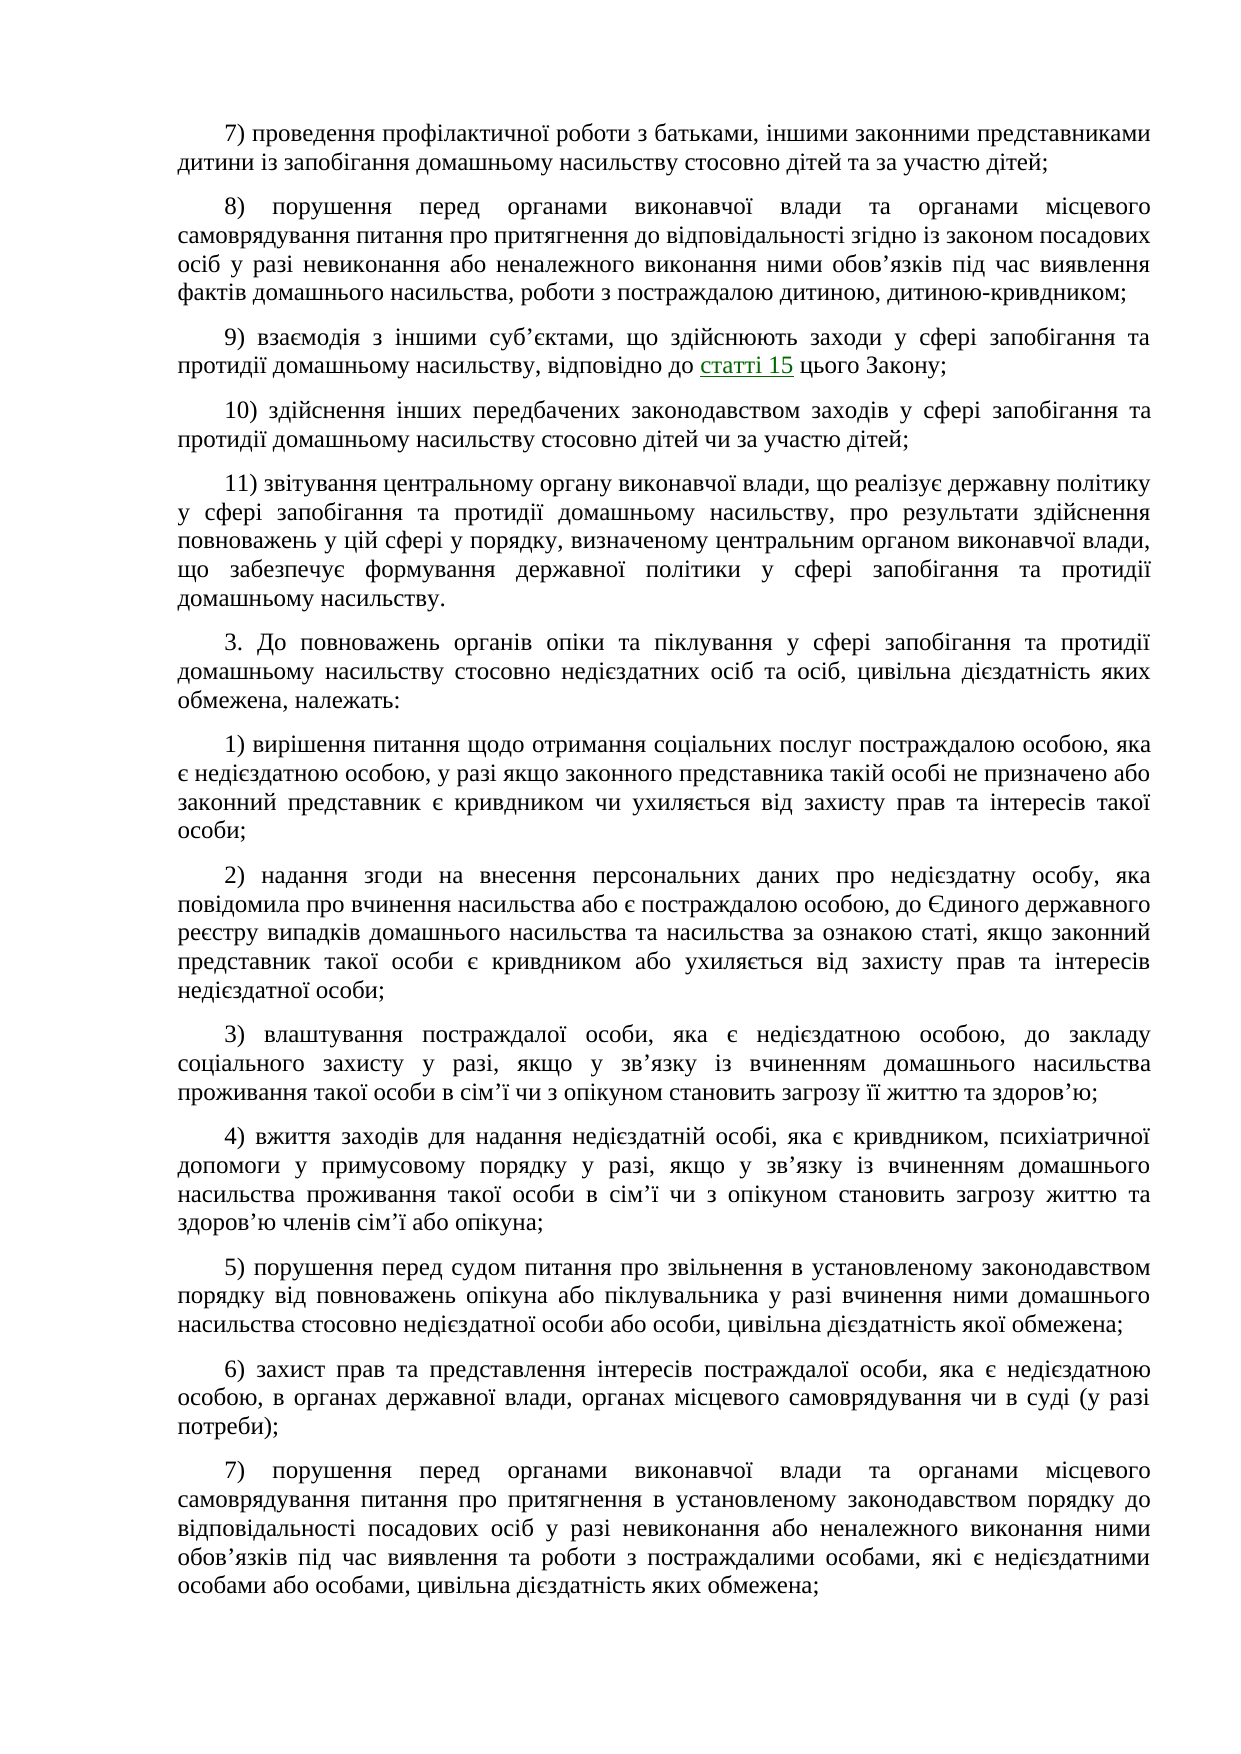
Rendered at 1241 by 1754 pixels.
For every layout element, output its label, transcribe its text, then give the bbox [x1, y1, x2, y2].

text 5) порушення перед судом питання про звільнення в установленому законодавством порядку від повноважень опікуна або піклувальника у разі вчинення ними домашнього насильства стосовно недієздатної особи або особи, цивільна дієздатність якої обмежена; [177, 1252, 1152, 1338]
text 3) влаштування постраждалої особи, яка є недієздатною особою, до закладу соціального захисту у разі, якщо у зв’язку із вчиненням домашнього насильства проживання такої особи в сім’ї чи з опікуном становить загрозу її життю та здоров’ю; [177, 1019, 1152, 1106]
text 9) взаємодія з іншими суб’єктами, що здійснюють заходи у сфері запобігання та протидії домашньому насильству, відповідно до статті 15 цього Закону; [177, 322, 1152, 379]
text 8) порушення перед органами виконавчої влади та органами місцевого самоврядування питання про притягнення до відповідальності згідно із законом посадових осіб у разі невиконання або неналежного виконання ними обов’язків під час виявлення фактів домашнього насильства, роботи з постраждалою дитиною, дитиною-кривдником; [177, 191, 1152, 306]
text 7) порушення перед органами виконавчої влади та органами місцевого самоврядування питання про притягнення в установленому законодавством порядку до відповідальності посадових осіб у разі невиконання або неналежного виконання ними обов’язків під час виявлення та роботи з постраждалими особами, які є недієздатними особами або особами, цивільна дієздатність яких обмежена; [177, 1456, 1152, 1599]
text 7) проведення профілактичної роботи з батьками, іншими законними представниками дитини із запобігання домашньому насильству стосовно дітей та за участю дітей; [177, 118, 1152, 176]
text 6) захист прав та представлення інтересів постраждалої особи, яка є недієздатною особою, в органах державної влади, органах місцевого самоврядування чи в суді (у разі потреби); [177, 1354, 1152, 1440]
text 1) вирішення питання щодо отримання соціальних послуг постраждалою особою, яка є недієздатною особою, у разі якщо законного представника такій особі не призначено або законний представник є кривдником чи ухиляється від захисту прав та інтересів такої особи; [177, 729, 1152, 844]
text 3. До повноважень органів опіки та піклування у сфері запобігання та протидії домашньому насильству стосовно недієздатних осіб та осіб, цивільна дієздатність яких обмежена, належать: [177, 627, 1152, 714]
text 4) вжиття заходів для надання недієздатній особі, яка є кривдником, психіатричної допомоги у примусовому порядку у разі, якщо у зв’язку із вчиненням домашнього насильства проживання такої особи в сім’ї чи з опікуном становить загрозу життю та здоров’ю членів сім’ї або опікуна; [177, 1121, 1152, 1236]
text 10) здійснення інших передбачених законодавством заходів у сфері запобігання та протидії домашньому насильству стосовно дітей чи за участю дітей; [177, 395, 1152, 452]
text 11) звітування центральному органу виконавчої влади, що реалізує державну політику у сфері запобігання та протидії домашньому насильству, про результати здійснення повноважень у цій сфері у порядку, визначеному центральним органом виконавчої влади, що забезпечує формування державної політики у сфері запобігання та протидії домашньому насильству. [177, 468, 1152, 612]
text 2) надання згоди на внесення персональних даних про недієздатну особу, яка повідомила про вчинення насильства або є постраждалою особою, до Єдиного державного реєстру випадків домашнього насильства та насильства за ознакою статі, якщо законний представник такої особи є кривдником або ухиляється від захисту прав та інтересів недієздатної особи; [177, 860, 1152, 1004]
